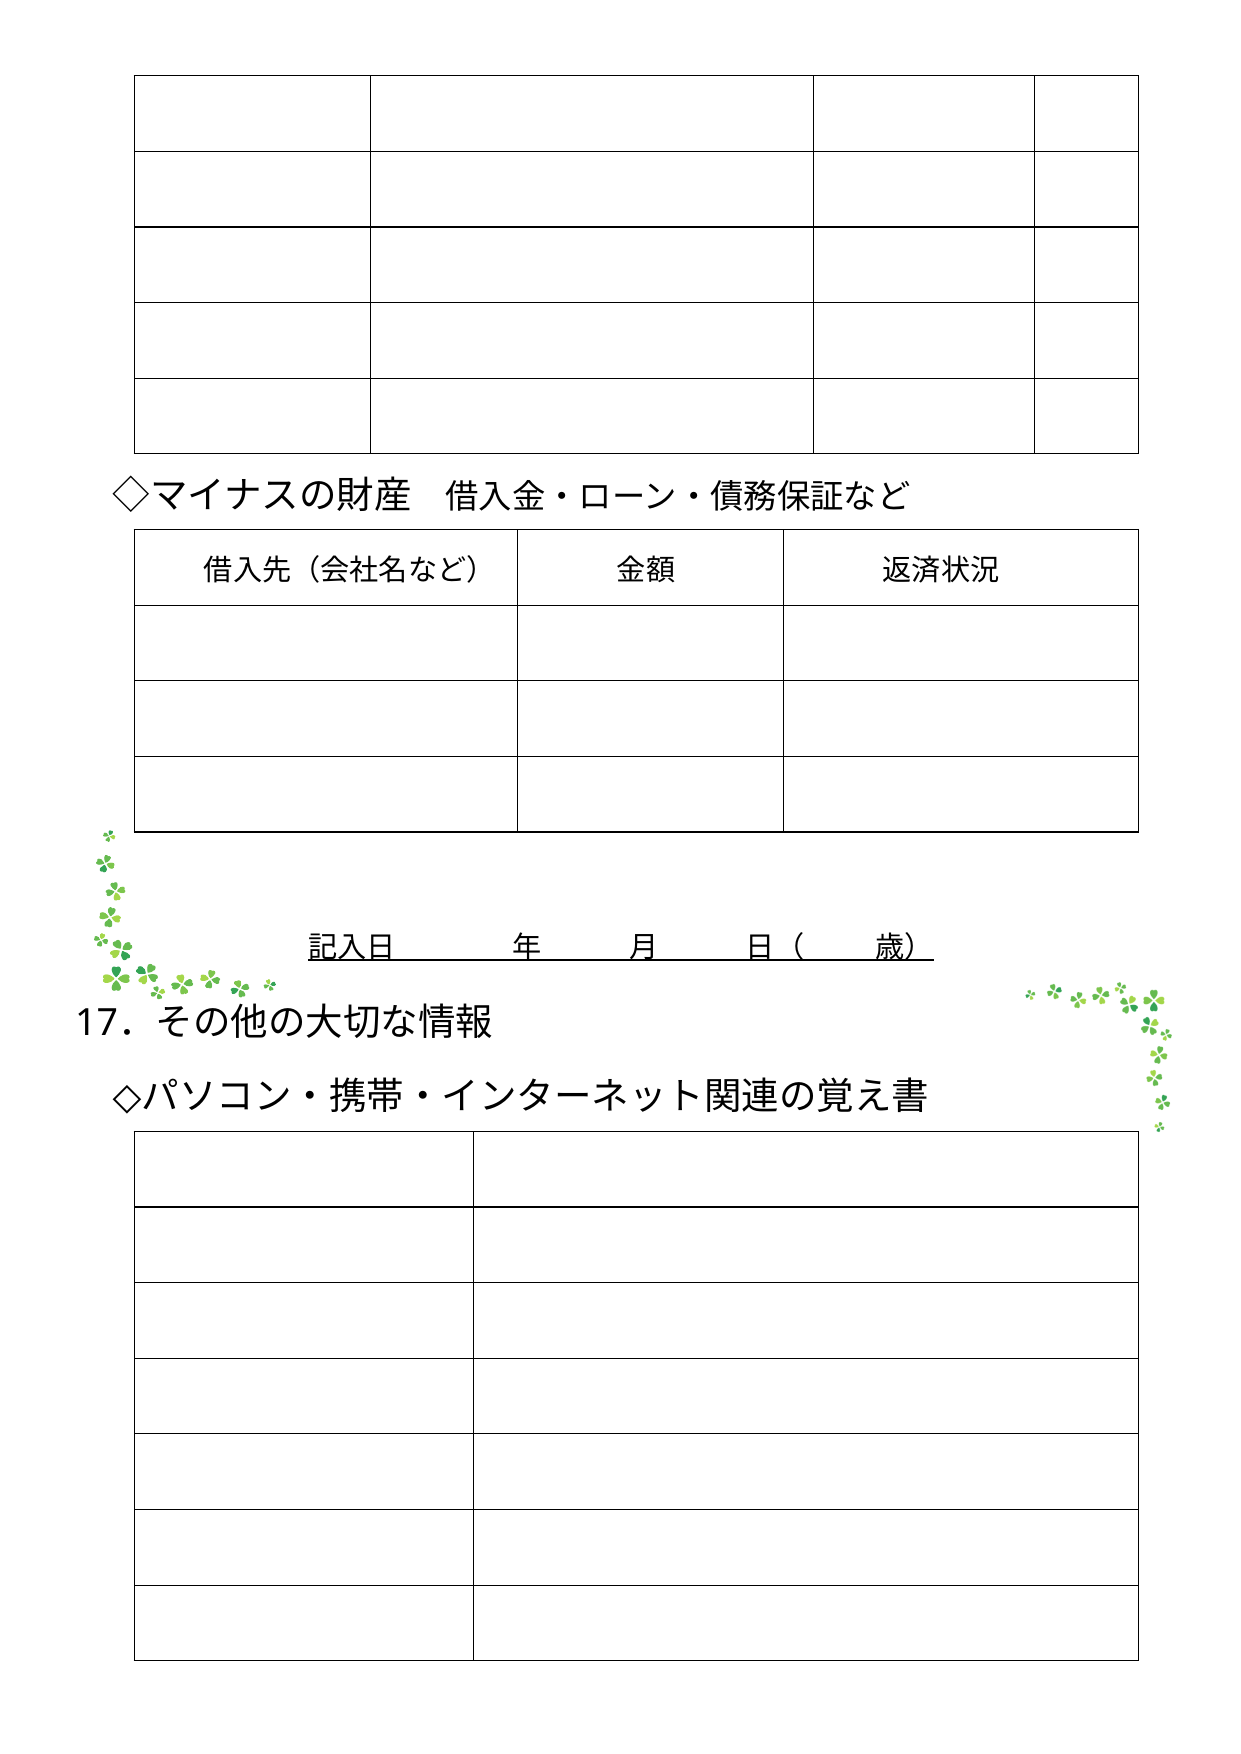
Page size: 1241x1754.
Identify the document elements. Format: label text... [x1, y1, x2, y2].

table_cell [1035, 303, 1138, 378]
table_cell [784, 681, 1138, 756]
table_cell [814, 303, 1034, 378]
table_cell [474, 1586, 1138, 1660]
table_cell [518, 757, 783, 831]
table_cell [1035, 228, 1138, 302]
table_cell [135, 681, 517, 756]
table_cell [474, 1434, 1138, 1509]
table_cell [135, 228, 370, 302]
table_cell [784, 606, 1138, 680]
table_header [135, 1132, 473, 1206]
table_cell [135, 757, 517, 831]
table_cell [135, 1359, 473, 1433]
table_cell [518, 606, 783, 680]
table_header 金額 [518, 530, 783, 604]
table_cell [135, 1586, 473, 1660]
table_cell [135, 606, 517, 680]
text 記入日 年 月 日（ 歳） [75, 907, 1165, 982]
table_cell [135, 1510, 473, 1584]
table_cell [135, 1208, 473, 1282]
table_cell [135, 1434, 473, 1509]
table_cell [1035, 379, 1138, 453]
table_cell [1035, 152, 1138, 226]
picture [1139, 982, 1172, 1132]
table_cell [474, 1510, 1138, 1584]
text ◇パソコン・携帯・インターネット関連の覚え書 [75, 1056, 1165, 1131]
table_cell [814, 228, 1034, 302]
table_header 返済状況 [784, 530, 1138, 604]
table_cell [814, 76, 1034, 151]
table_cell [371, 379, 813, 453]
table_header [474, 1132, 1138, 1206]
table_cell [474, 1283, 1138, 1358]
table_header 借入先（会社名など） [135, 530, 517, 604]
table_cell [135, 303, 370, 378]
text ◇マイナスの財産 借入金・ローン・債務保証など [75, 454, 1165, 529]
table_cell [371, 303, 813, 378]
table_cell [135, 1283, 473, 1358]
table_cell [135, 379, 370, 453]
table_cell [518, 681, 783, 756]
table_cell [135, 152, 370, 226]
text 17．その他の大切な情報 [75, 982, 1165, 1056]
table_cell [474, 1208, 1138, 1282]
table_cell [1035, 76, 1138, 151]
table_cell [371, 76, 813, 151]
table_cell [784, 757, 1138, 831]
picture [92, 829, 277, 907]
table_cell [814, 379, 1034, 453]
table_cell [371, 152, 813, 226]
table_cell [474, 1359, 1138, 1433]
table_cell [135, 76, 370, 151]
table_cell [371, 228, 813, 302]
table_cell [814, 152, 1034, 226]
